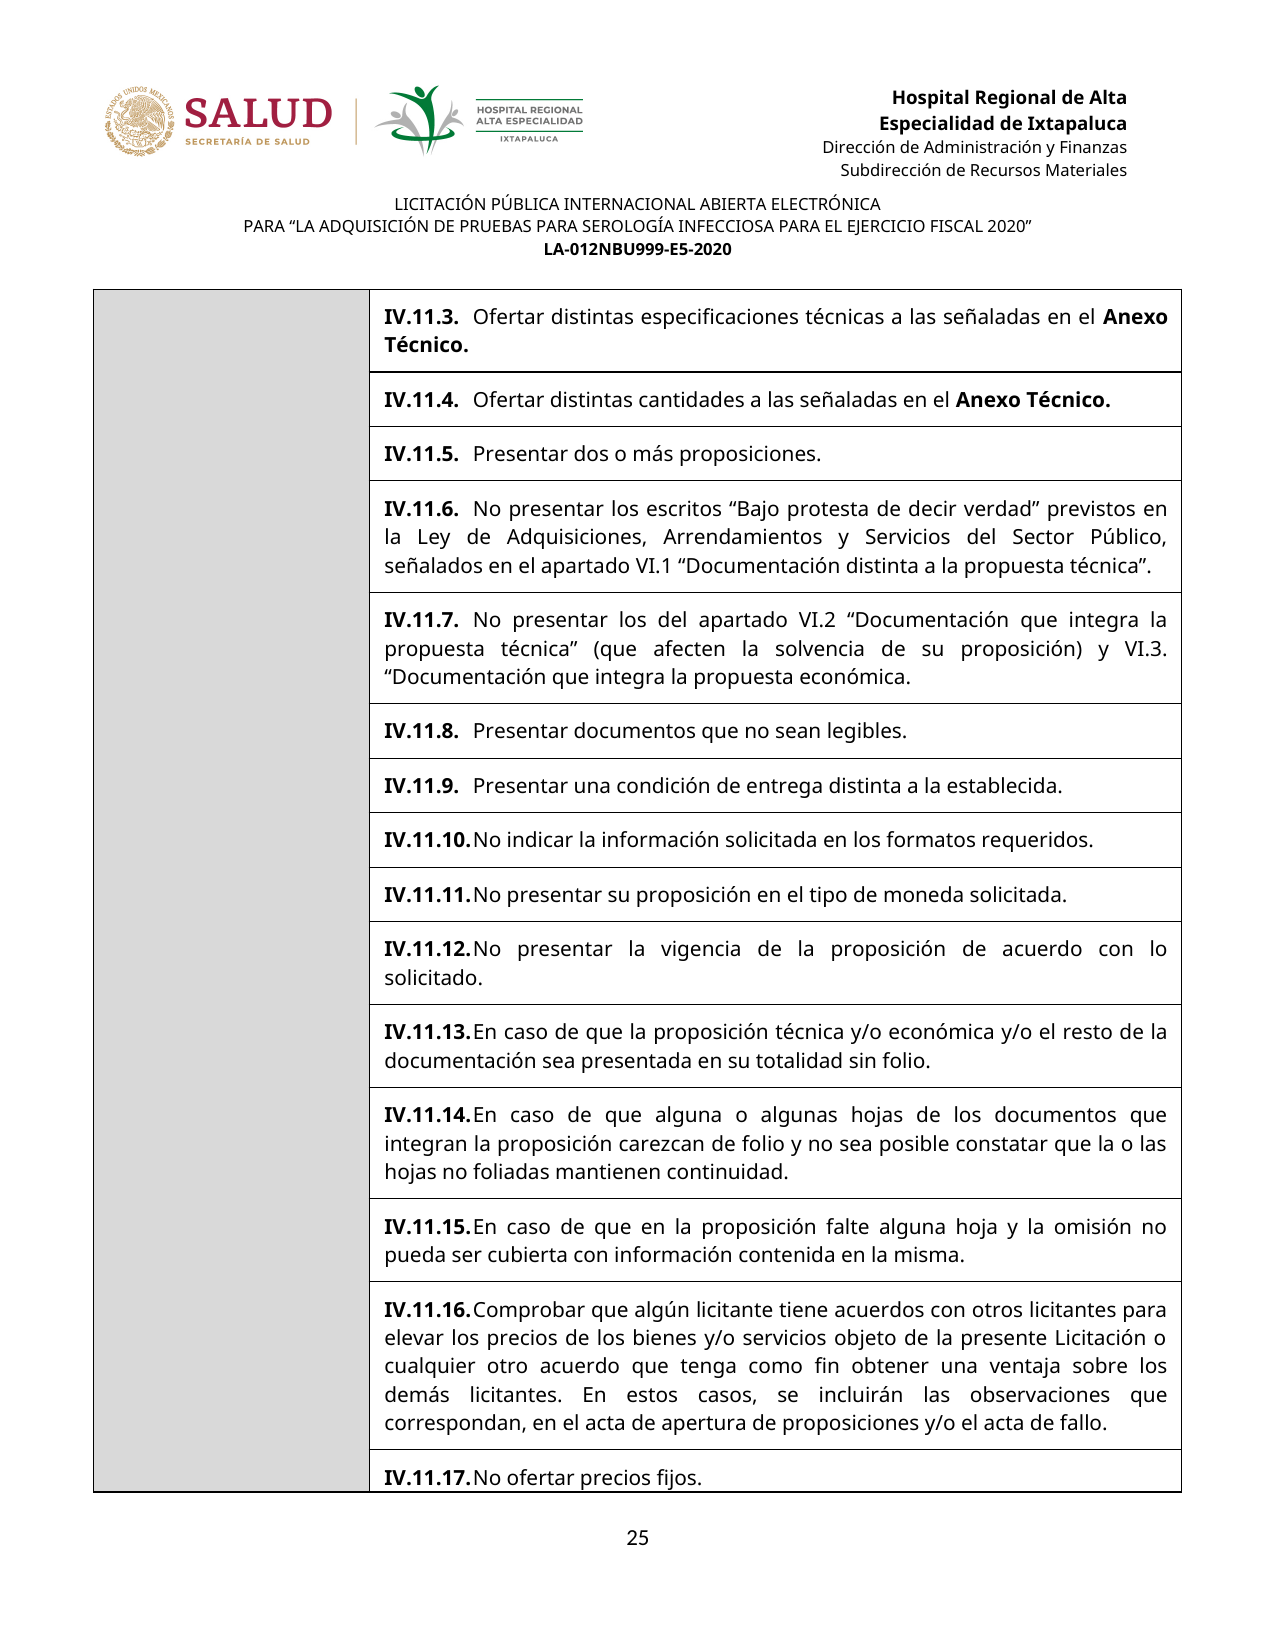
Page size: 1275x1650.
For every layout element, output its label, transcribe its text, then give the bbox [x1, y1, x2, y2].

table_cell Ofertar distintas cantidades a las señaladas en el Anexo Técnico. [370, 373, 1181, 426]
table_cell En caso de que la proposición técnica y/o económica y/o el resto de la documentación sea presentada en su totalidad sin folio. [370, 1005, 1181, 1087]
table_cell Comprobar que algún licitante tiene acuerdos con otros licitantes para elevar los precios de los bienes y/o servicios objeto de la presente Licitación o cualquier otro acuerdo que tenga como fin obtener una ventaja sobre los demás licitantes. En estos casos, se incluirán las observaciones que correspondan, en el acta de apertura de proposiciones y/o el acta de fallo. [370, 1282, 1181, 1449]
table_cell Ofertar distintas especificaciones técnicas a las señaladas en el Anexo Técnico. [370, 290, 1181, 371]
table_cell Presentar dos o más proposiciones. [370, 427, 1181, 480]
table_cell En caso de que en la proposición falte alguna hoja y la omisión no pueda ser cubierta con información contenida en la misma. [370, 1199, 1181, 1281]
table_cell No indicar la información solicitada en los formatos requeridos. [370, 813, 1181, 867]
table_cell En caso de que alguna o algunas hojas de los documentos que integran la proposición carezcan de folio y no sea posible constatar que la o las hojas no foliadas mantienen continuidad. [370, 1088, 1181, 1198]
picture [78, 61, 625, 176]
table_cell No presentar su proposición en el tipo de moneda solicitada. [370, 868, 1181, 921]
table_cell No presentar la vigencia de la proposición de acuerdo con lo solicitado. [370, 922, 1181, 1004]
table_cell No presentar los escritos “Bajo protesta de decir verdad” previstos en la Ley de Adquisiciones, Arrendamientos y Servicios del Sector Público, señalados en el apartado VI.1 “Documentación distinta a la propuesta técnica”. [370, 481, 1181, 592]
table_cell Presentar documentos que no sean legibles. [370, 704, 1181, 758]
table_cell No presentar los del apartado VI.2 “Documentación que integra la propuesta técnica” (que afecten la solvencia de su proposición) y VI.3. “Documentación que integra la propuesta económica. [370, 593, 1181, 703]
table_cell No ofertar precios fijos. [370, 1450, 1181, 1491]
table_cell Presentar una condición de entrega distinta a la establecida. [370, 759, 1181, 812]
